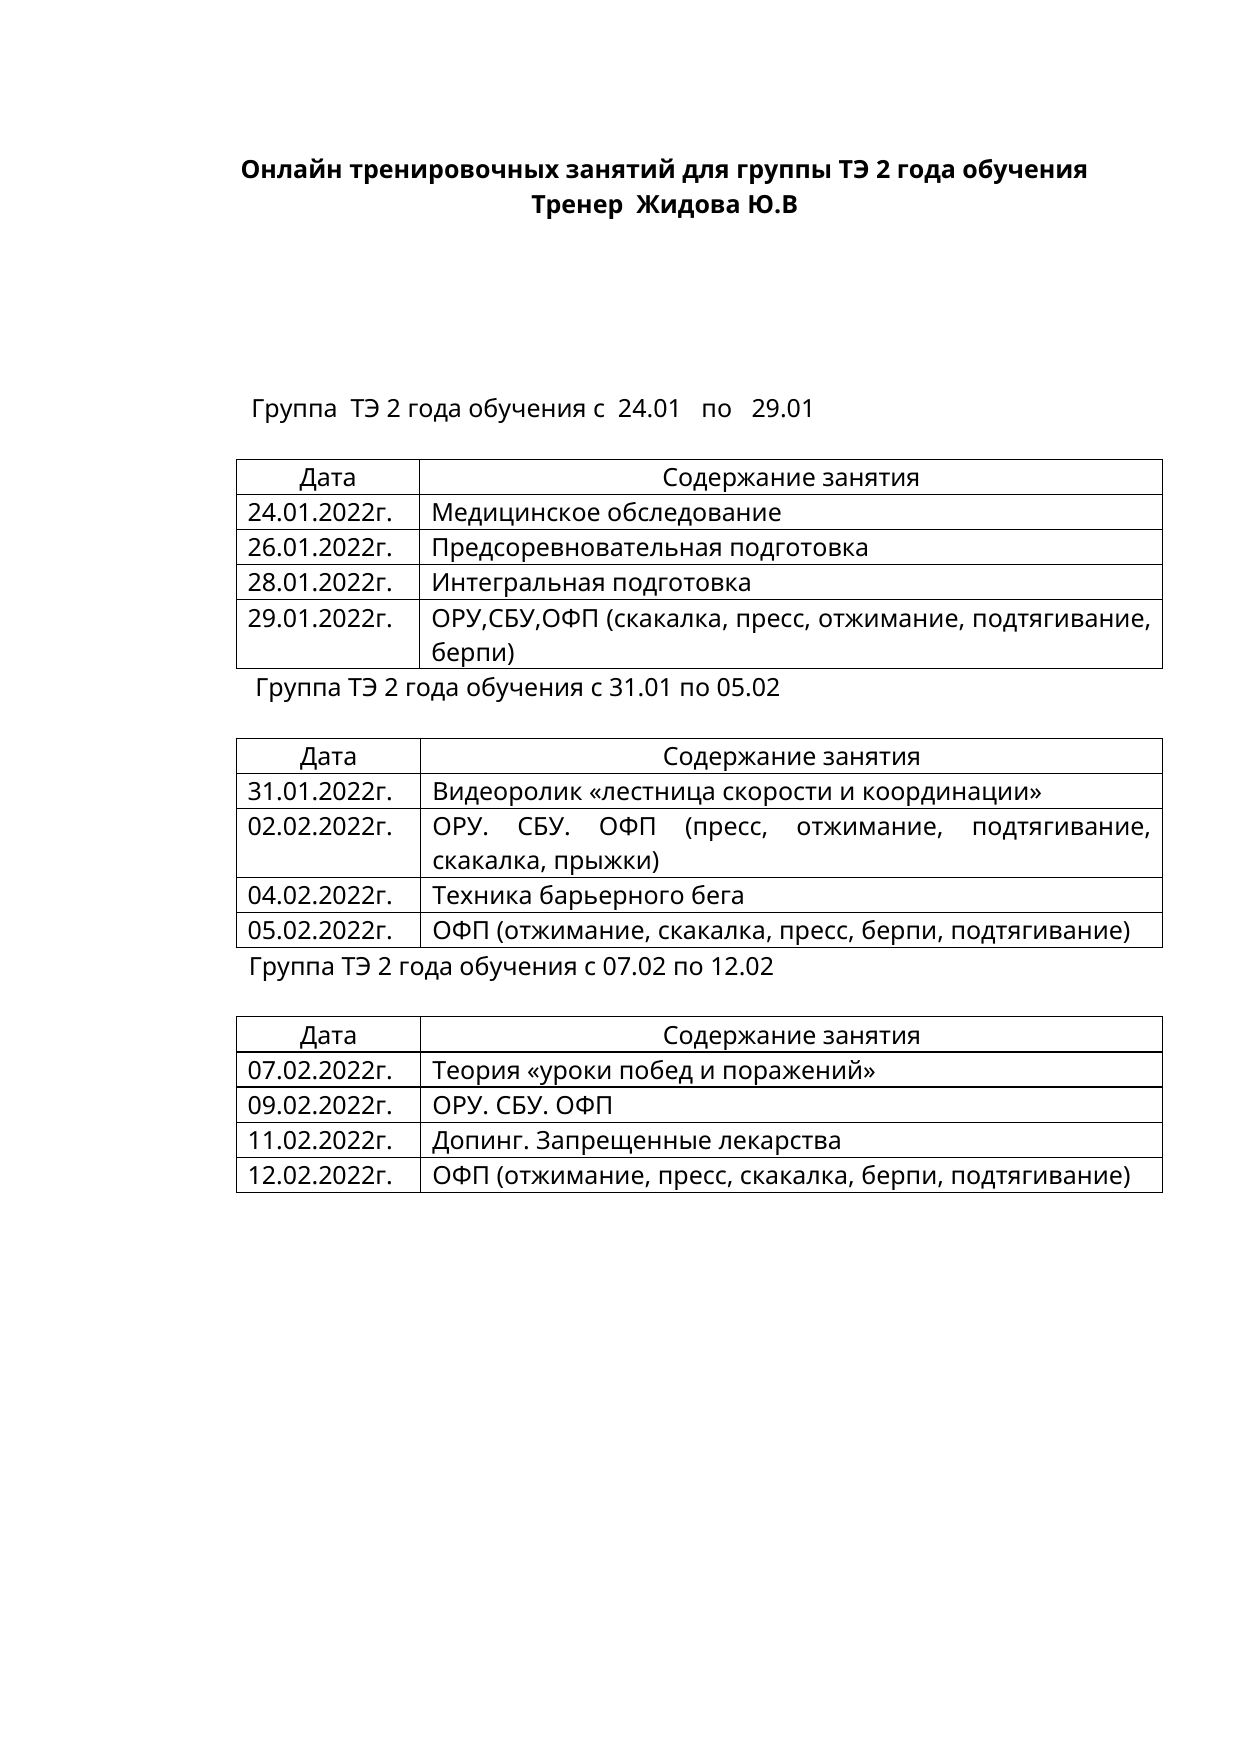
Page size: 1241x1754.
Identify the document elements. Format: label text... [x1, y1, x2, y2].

table_cell 02.02.2022г. [237, 809, 420, 877]
table_cell Видеоролик «лестница скорости и координации» [421, 774, 1162, 808]
table_cell Медицинское обследование [420, 495, 1162, 529]
table_cell ОРУ. СБУ. ОФП [421, 1088, 1162, 1122]
table_header Дата [237, 1017, 420, 1051]
table_cell ОФП (отжимание, пресс, скакалка, берпи, подтягивание) [421, 1158, 1162, 1192]
table_header Содержание занятия [421, 739, 1162, 773]
text Группа ТЭ 2 года обучения с 31.01 по 05.02 [177, 669, 1152, 703]
table_cell 04.02.2022г. [237, 878, 420, 912]
table_cell 29.01.2022г. [237, 600, 419, 668]
table_cell ОРУ,СБУ,ОФП (скакалка, пресс, отжимание, подтягивание, берпи) [420, 600, 1162, 668]
table_cell 24.01.2022г. [237, 495, 419, 529]
text Группа ТЭ 2 года обучения с 07.02 по 12.02 [177, 948, 1152, 982]
table_cell ОРУ. СБУ. ОФП (пресс, отжимание, подтягивание, скакалка, прыжки) [421, 809, 1162, 877]
table_cell 31.01.2022г. [237, 774, 420, 808]
table_cell Теория «уроки побед и поражений» [421, 1053, 1162, 1086]
table_cell ОФП (отжимание, скакалка, пресс, берпи, подтягивание) [421, 913, 1162, 947]
table_cell 26.01.2022г. [237, 530, 419, 564]
text Тренер Жидова Ю.В [177, 186, 1152, 220]
text Группа ТЭ 2 года обучения с 24.01 по 29.01 [251, 391, 1152, 425]
table_header Содержание занятия [421, 1017, 1162, 1051]
table_cell 11.02.2022г. [237, 1123, 420, 1157]
table_header Дата [237, 460, 419, 494]
table_cell Техника барьерного бега [421, 878, 1162, 912]
table_header Дата [237, 739, 420, 773]
table_header Содержание занятия [420, 460, 1162, 494]
table_cell Предсоревновательная подготовка [420, 530, 1162, 564]
table_cell 28.01.2022г. [237, 565, 419, 599]
table_cell 05.02.2022г. [237, 913, 420, 947]
text Онлайн тренировочных занятий для группы ТЭ 2 года обучения [177, 152, 1152, 186]
table_cell 12.02.2022г. [237, 1158, 420, 1192]
table_cell Интегральная подготовка [420, 565, 1162, 599]
table_cell Допинг. Запрещенные лекарства [421, 1123, 1162, 1157]
table_cell 07.02.2022г. [237, 1053, 420, 1086]
table_cell 09.02.2022г. [237, 1088, 420, 1122]
